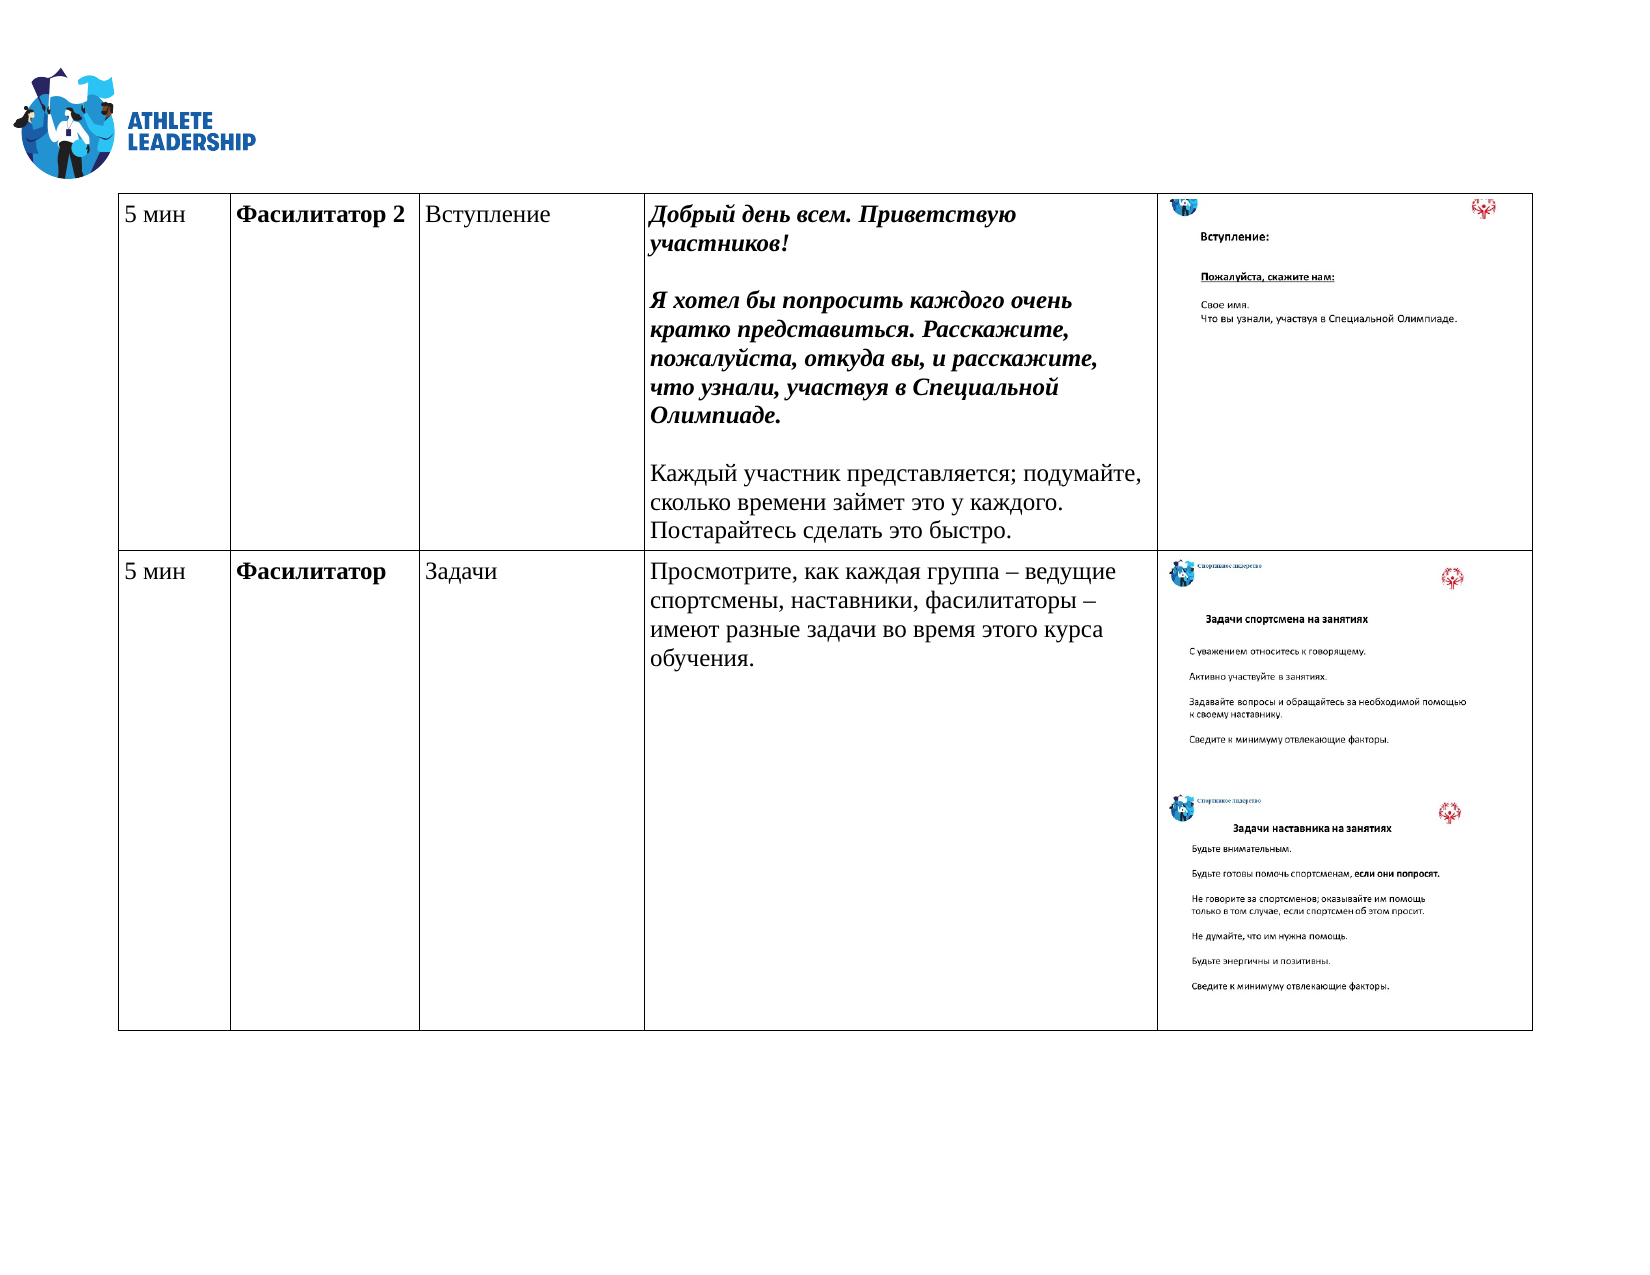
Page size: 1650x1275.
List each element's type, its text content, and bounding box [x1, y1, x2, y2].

table_cell Фасилитатор 2 [231, 194, 419, 550]
table_cell 5 мин [119, 551, 230, 1030]
table_cell [1158, 194, 1532, 550]
picture [1163, 199, 1511, 427]
picture [1163, 556, 1477, 1025]
table_cell [1158, 551, 1532, 1030]
table_cell 5 мин [119, 194, 230, 550]
table_cell Добрый день всем. Приветствую участников! Я хотел бы попросить каждого очень кратко представиться. Расскажите, пожалуйста, откуда вы, и расскажите, что узнали, участвуя в Специальной Олимпиаде. Каждый участник представляется; подумайте, сколько времени займет это у каждого. Постарайтесь сделать это быстро. [645, 194, 1157, 550]
table_cell Просмотрите, как каждая группа – ведущие спортсмены, наставники, фасилитаторы – имеют разные задачи во время этого курса обучения. [645, 551, 1157, 1030]
table_cell Задачи [420, 551, 644, 1030]
table_cell Фасилитатор [231, 551, 419, 1030]
table_cell Вступление [420, 194, 644, 550]
picture [7, 59, 261, 185]
